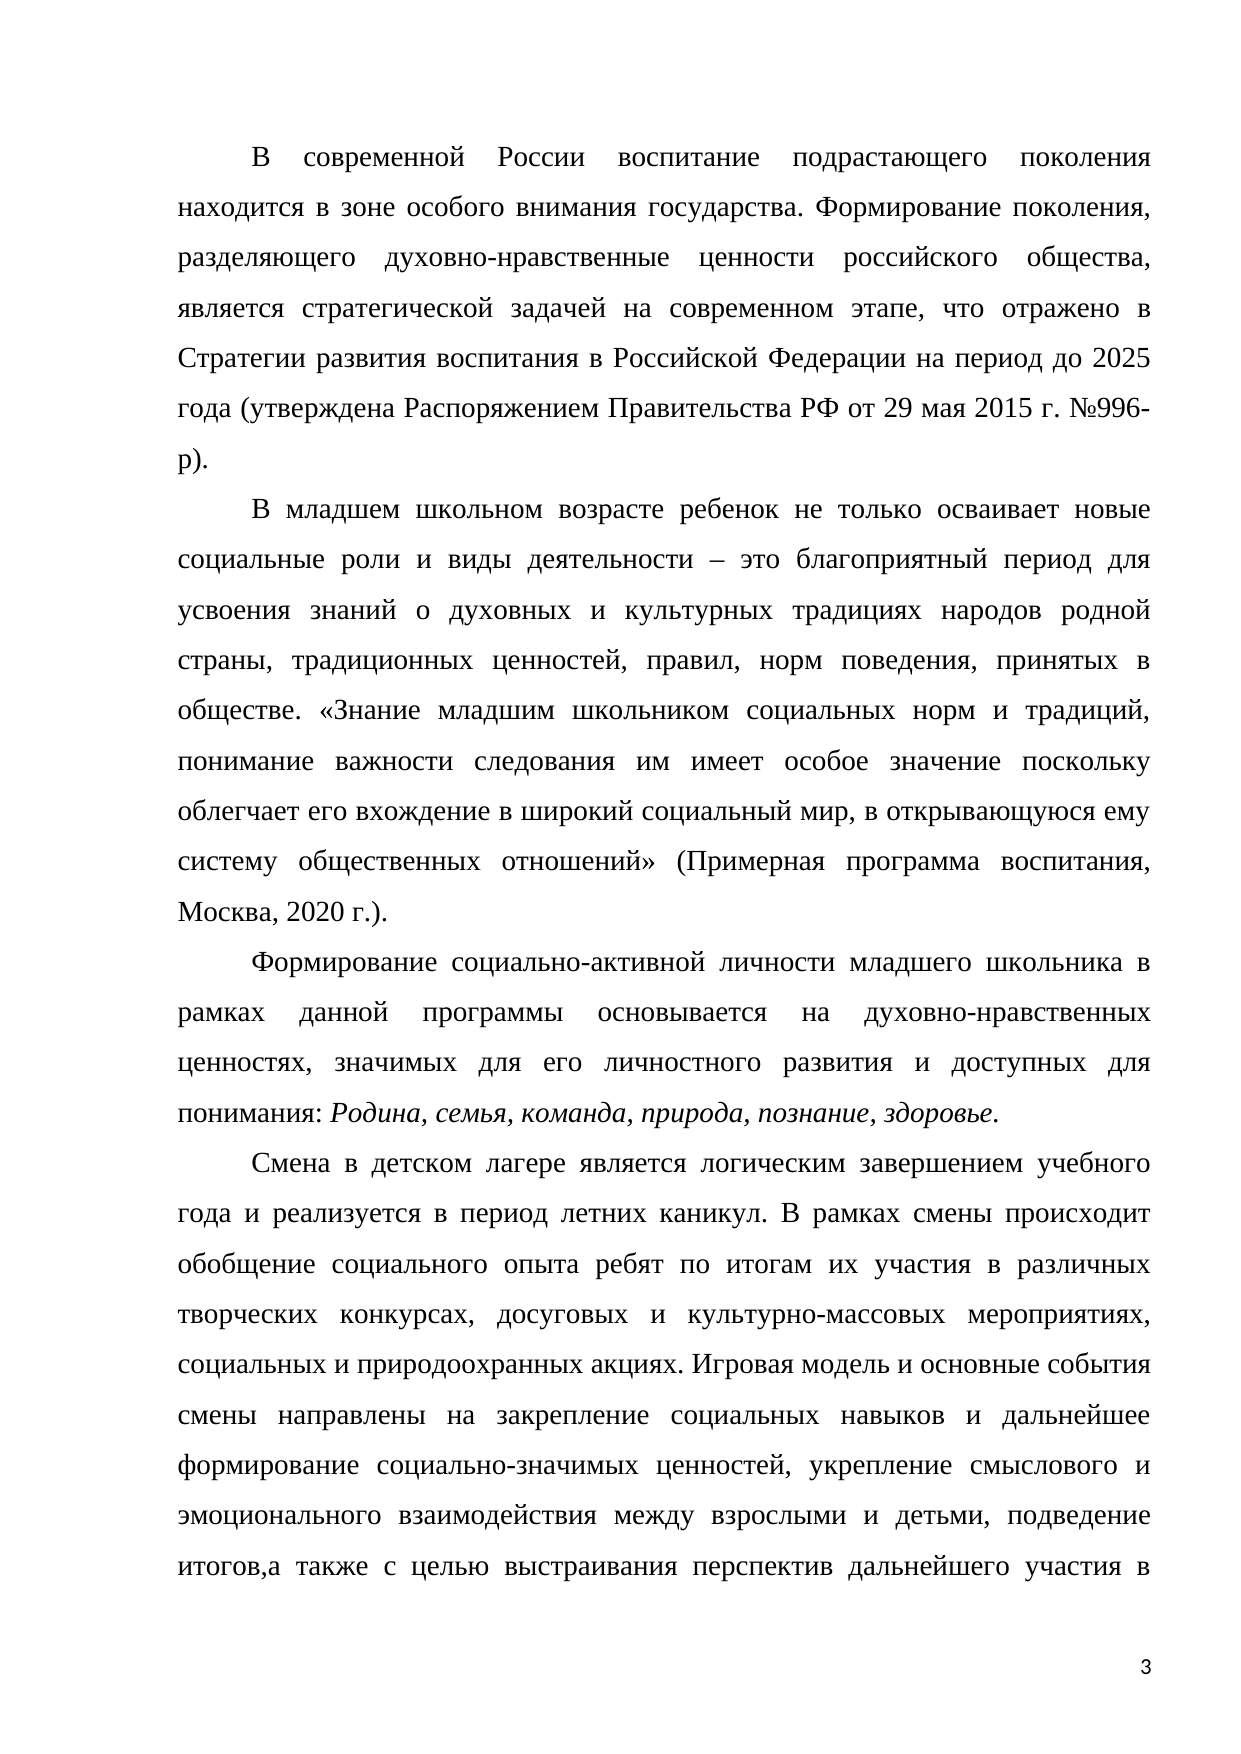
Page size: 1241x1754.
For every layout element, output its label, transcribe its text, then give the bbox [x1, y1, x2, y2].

text В современной России воспитание подрастающего поколения находится в зоне особого внимания государства. Формирование поколения, разделяющего духовно-нравственные ценности российского общества, является стратегической задачей на современном этапе, что отражено в Стратегии развития воспитания в Российской Федерации на период до 2025 года (утверждена Распоряжением Правительства РФ от 29 мая 2015 г. №996-р). [177, 139, 1152, 474]
text Формирование социально-активной личности младшего школьника в рамках данной программы основывается на духовно-нравственных ценностях, значимых для его личностного развития и доступных для понимания: Родина, семья, команда, природа, познание, здоровье. [177, 944, 1152, 1128]
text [177, 1145, 1152, 1581]
text В младшем школьном возрасте ребенок не только осваивает новые социальные роли и виды деятельности – это благоприятный период для усвоения знаний о духовных и культурных традициях народов родной страны, традиционных ценностей, правил, норм поведения, принятых в обществе. «Знание младшим школьником социальных норм и традиций, понимание важности следования им имеет особое значение поскольку облегчает его вхождение в широкий социальный мир, в открывающуюся ему систему общественных отношений» (Примерная программа воспитания, Москва, 2020 г.). [177, 491, 1152, 927]
